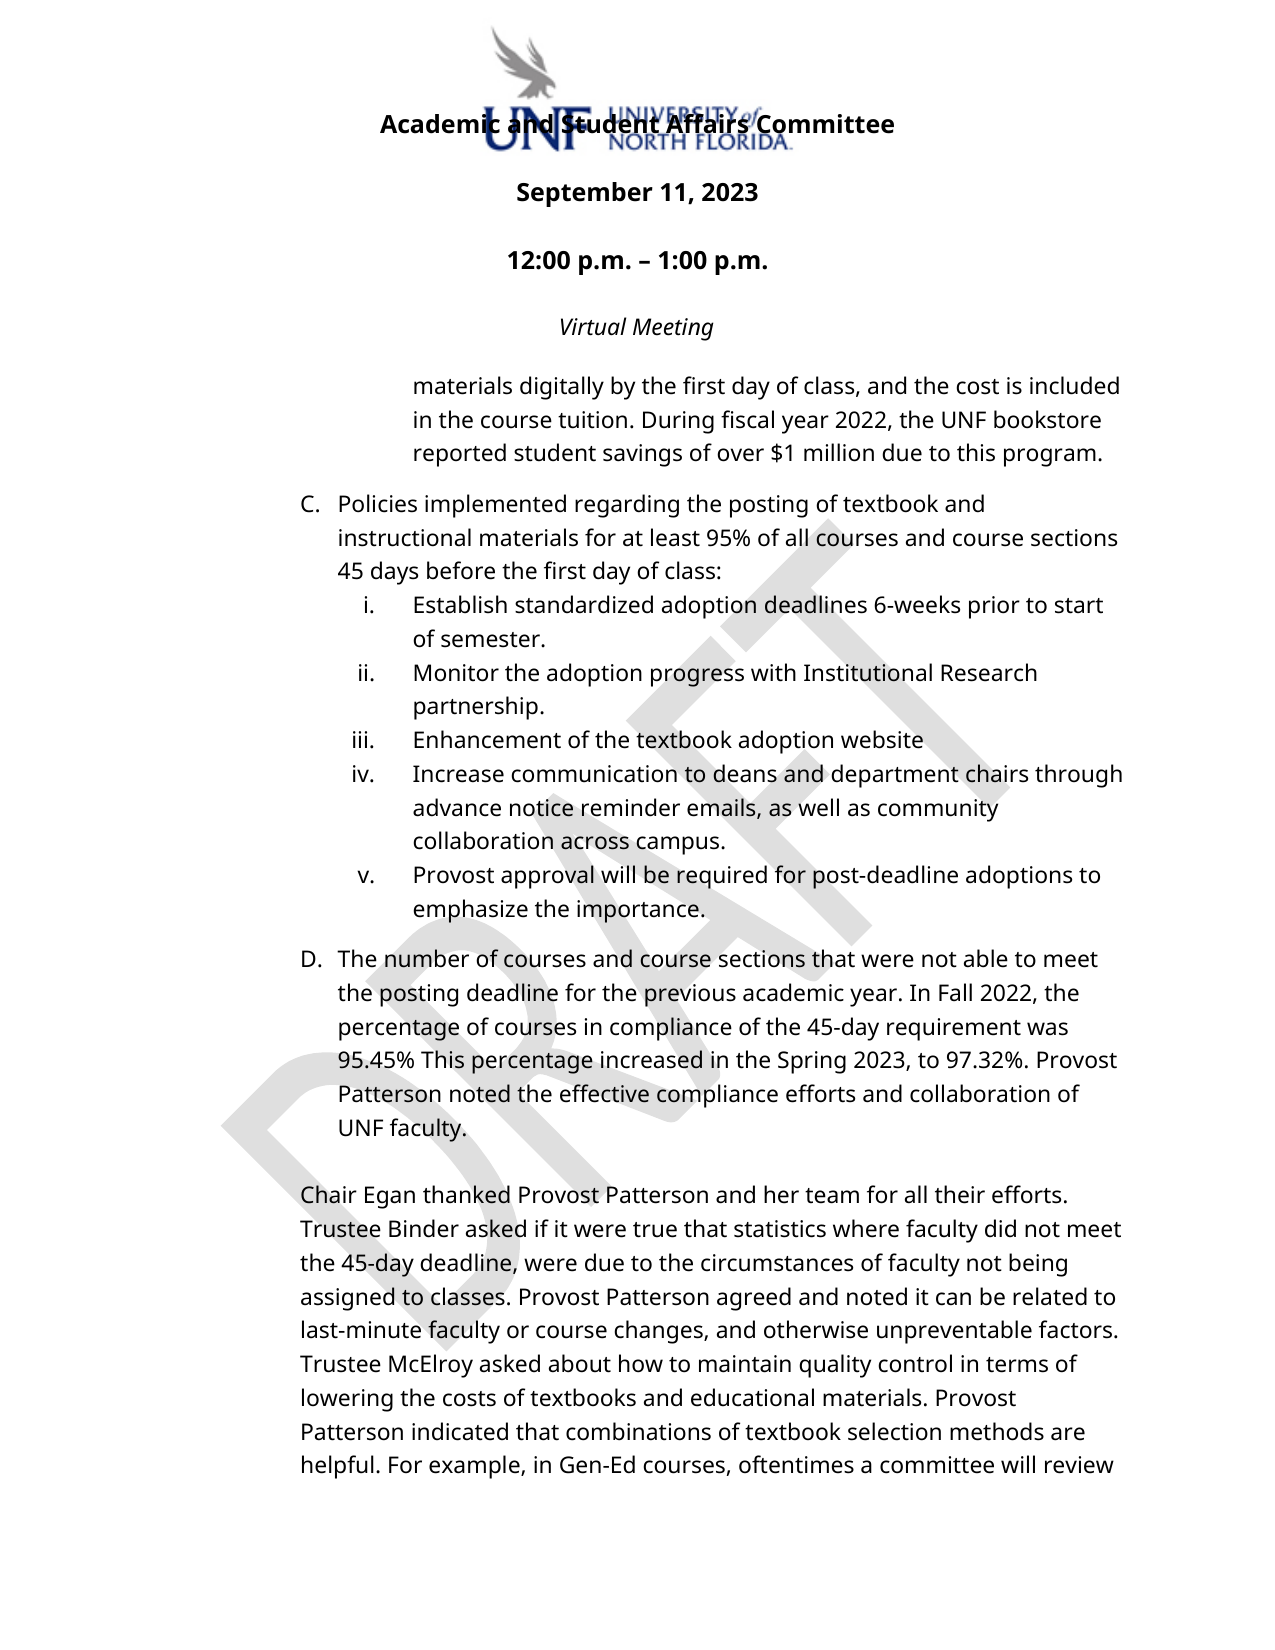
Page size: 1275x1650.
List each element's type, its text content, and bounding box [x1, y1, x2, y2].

list Monitor the adoption progress with Institutional Research partnership. [375, 657, 1125, 722]
list Increase communication to deans and department chairs through advance notice reminder emails, as well as community collaboration across campus. [375, 758, 1125, 857]
list Establish standardized adoption deadlines 6-weeks prior to start of semester. [375, 589, 1125, 654]
list The number of courses and course sections that were not able to meet the posting deadline for the previous academic year. In Fall 2022, the percentage of courses in compliance of the 45-day requirement was 95.45% This percentage increased in the Spring 2023, to 97.32%. Provost Patterson noted the effective compliance efforts and collaboration of UNF faculty. [300, 943, 1125, 1143]
picture [468, 17, 808, 162]
list Provost approval will be required for post-deadline adoptions to emphasize the importance. [375, 859, 1125, 924]
list Policies implemented regarding the posting of textbook and instructional materials for at least 95% of all courses and course sections 45 days before the first day of class: [300, 488, 1125, 587]
list Enhancement of the textbook adoption website [375, 724, 1125, 755]
